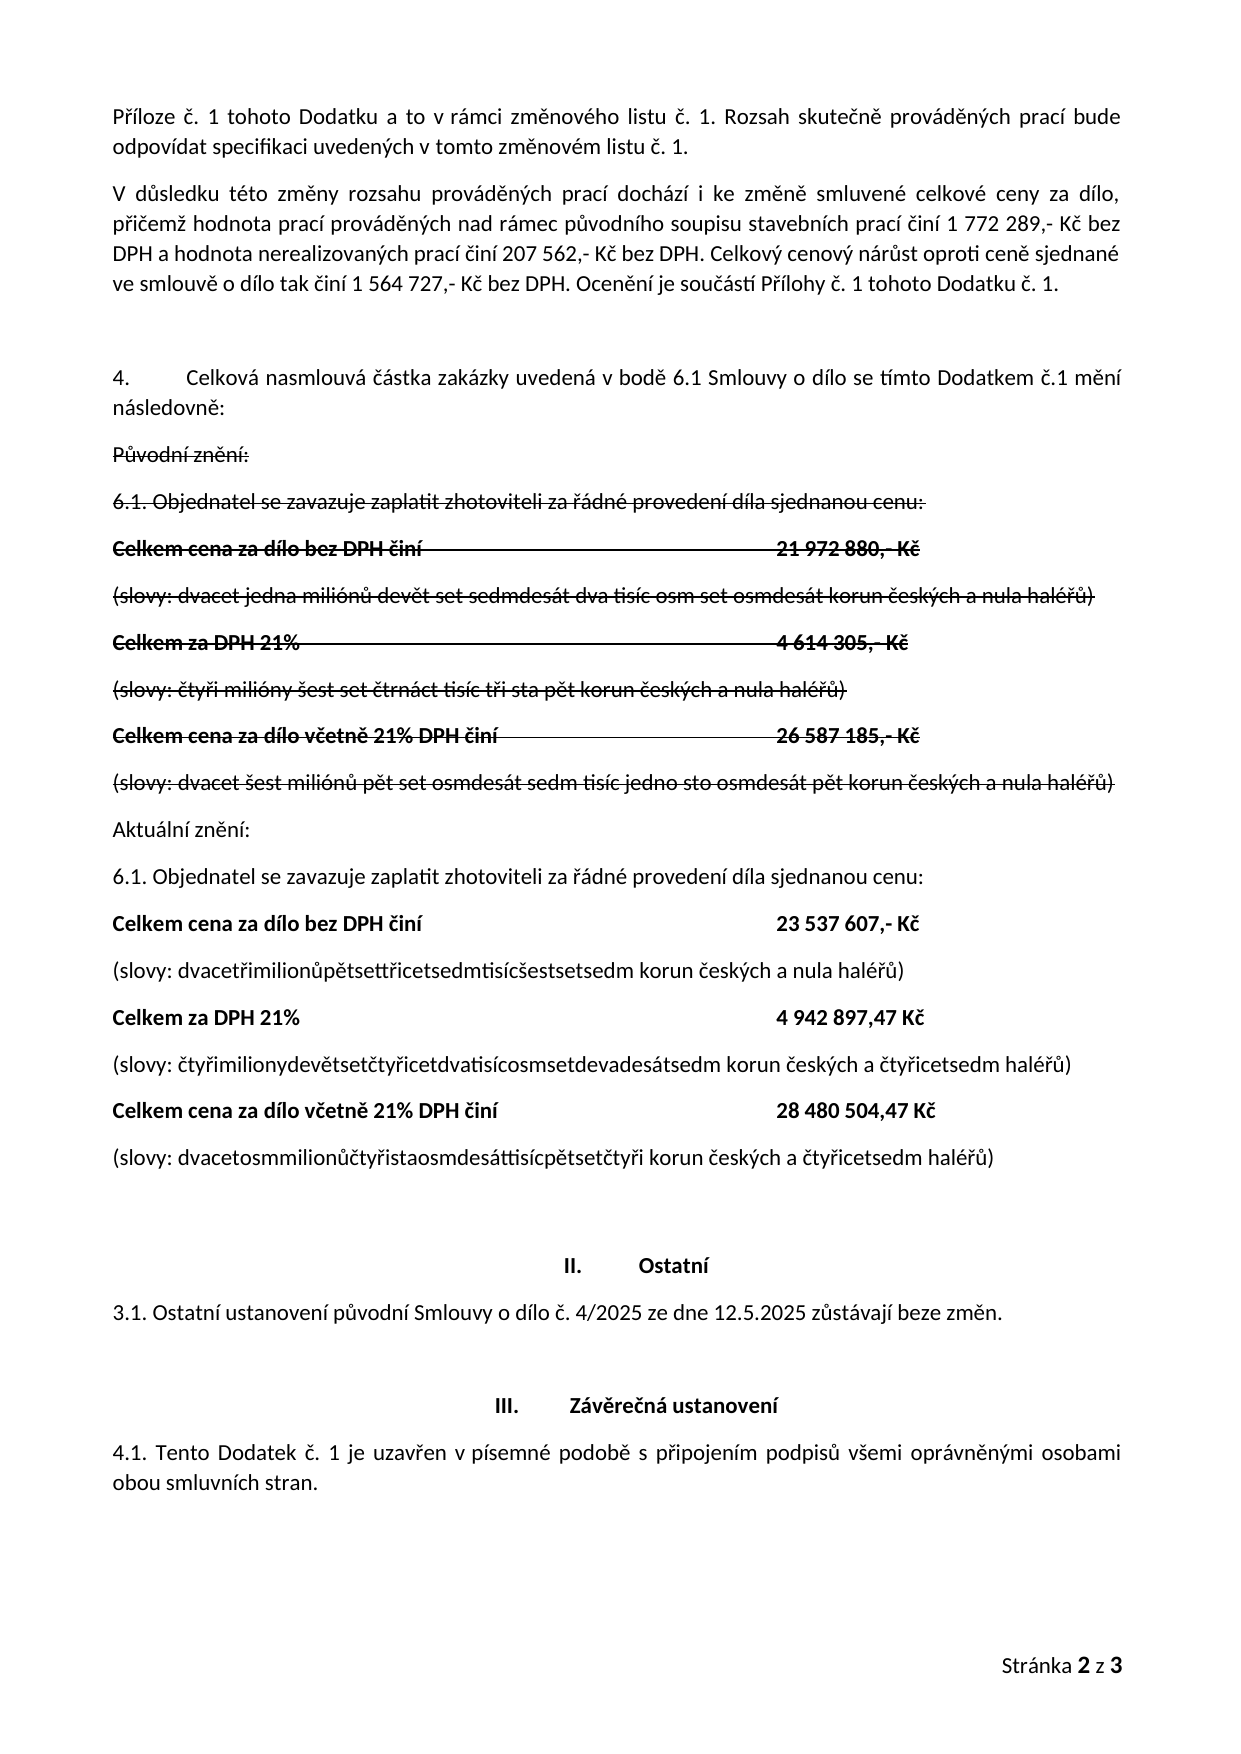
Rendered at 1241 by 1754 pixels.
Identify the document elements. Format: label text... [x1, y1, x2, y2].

text (slovy: dvacet jedna miliónů devět set sedmdesát dva tisíc osm set osmdesát korun českých a nula haléřů) [112, 581, 1122, 609]
text (slovy: dvacetřimilionůpětsettřicetsedmtisícšestsetsedm korun českých a nula haléřů) [112, 956, 1122, 984]
text 4.1. Tento Dodatek č. 1 je uzavřen v písemné podobě s připojením podpisů všemi oprávněnými osobami obou smluvních stran. [112, 1438, 1122, 1496]
text Aktuální znění: [112, 815, 1122, 843]
text (slovy: dvacet šest miliónů pět set osmdesát sedm tisíc jedno sto osmdesát pět korun českých a nula haléřů) [112, 768, 1122, 796]
text 4. Celková nasmlouvá částka zakázky uvedená v bodě 6.1 Smlouvy o dílo se tímto Dodatkem č.1 mění následovně: [112, 363, 1122, 421]
text Celkem cena za dílo bez DPH činí 23 537 607,- Kč [112, 909, 1122, 937]
list Závěrečná ustanovení [150, 1391, 1122, 1419]
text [112, 102, 1122, 160]
text 6.1. Objednatel se zavazuje zaplatit zhotoviteli za řádné provedení díla sjednanou cenu: [112, 862, 1122, 890]
text Celkem cena za dílo bez DPH činí 21 972 880,- Kč [112, 534, 1122, 562]
text Celkem za DPH 21% 4 614 305,- Kč [112, 628, 1122, 656]
list Ostatní [150, 1251, 1122, 1279]
text 6.1. Objednatel se zavazuje zaplatit zhotoviteli za řádné provedení díla sjednanou cenu: [112, 487, 1122, 515]
text Celkem cena za dílo včetně 21% DPH činí 26 587 185,- Kč [112, 722, 1122, 749]
text Celkem za DPH 21% 4 942 897,47 Kč [112, 1003, 1122, 1031]
text 3.1. Ostatní ustanovení původní Smlouvy o dílo č. 4/2025 ze dne 12.5.2025 zůstávají beze změn. [112, 1298, 1122, 1326]
text V důsledku této změny rozsahu prováděných prací dochází i ke změně smluvené celkové ceny za dílo, přičemž hodnota prací prováděných nad rámec původního soupisu stavebních prací činí 1 772 289,- Kč bez DPH a hodnota nerealizovaných prací činí 207 562,- Kč bez DPH. Celkový cenový nárůst oproti ceně sjednané ve smlouvě o dílo tak činí 1 564 727,- Kč bez DPH. Ocenění je součástí Přílohy č. 1 tohoto Dodatku č. 1. [112, 179, 1122, 297]
text (slovy: dvacetosmmilionůčtyřistaosmdesáttisícpětsetčtyři korun českých a čtyřicetsedm haléřů) [112, 1143, 1122, 1171]
text (slovy: čtyři milióny šest set čtrnáct tisíc tři sta pět korun českých a nula haléřů) [112, 675, 1122, 703]
text Celkem cena za dílo včetně 21% DPH činí 28 480 504,47 Kč [112, 1097, 1122, 1124]
text (slovy: čtyřimilionydevětsetčtyřicetdvatisícosmsetdevadesátsedm korun českých a čtyřicetsedm haléřů) [112, 1050, 1122, 1078]
text Původní znění: [112, 440, 1122, 468]
